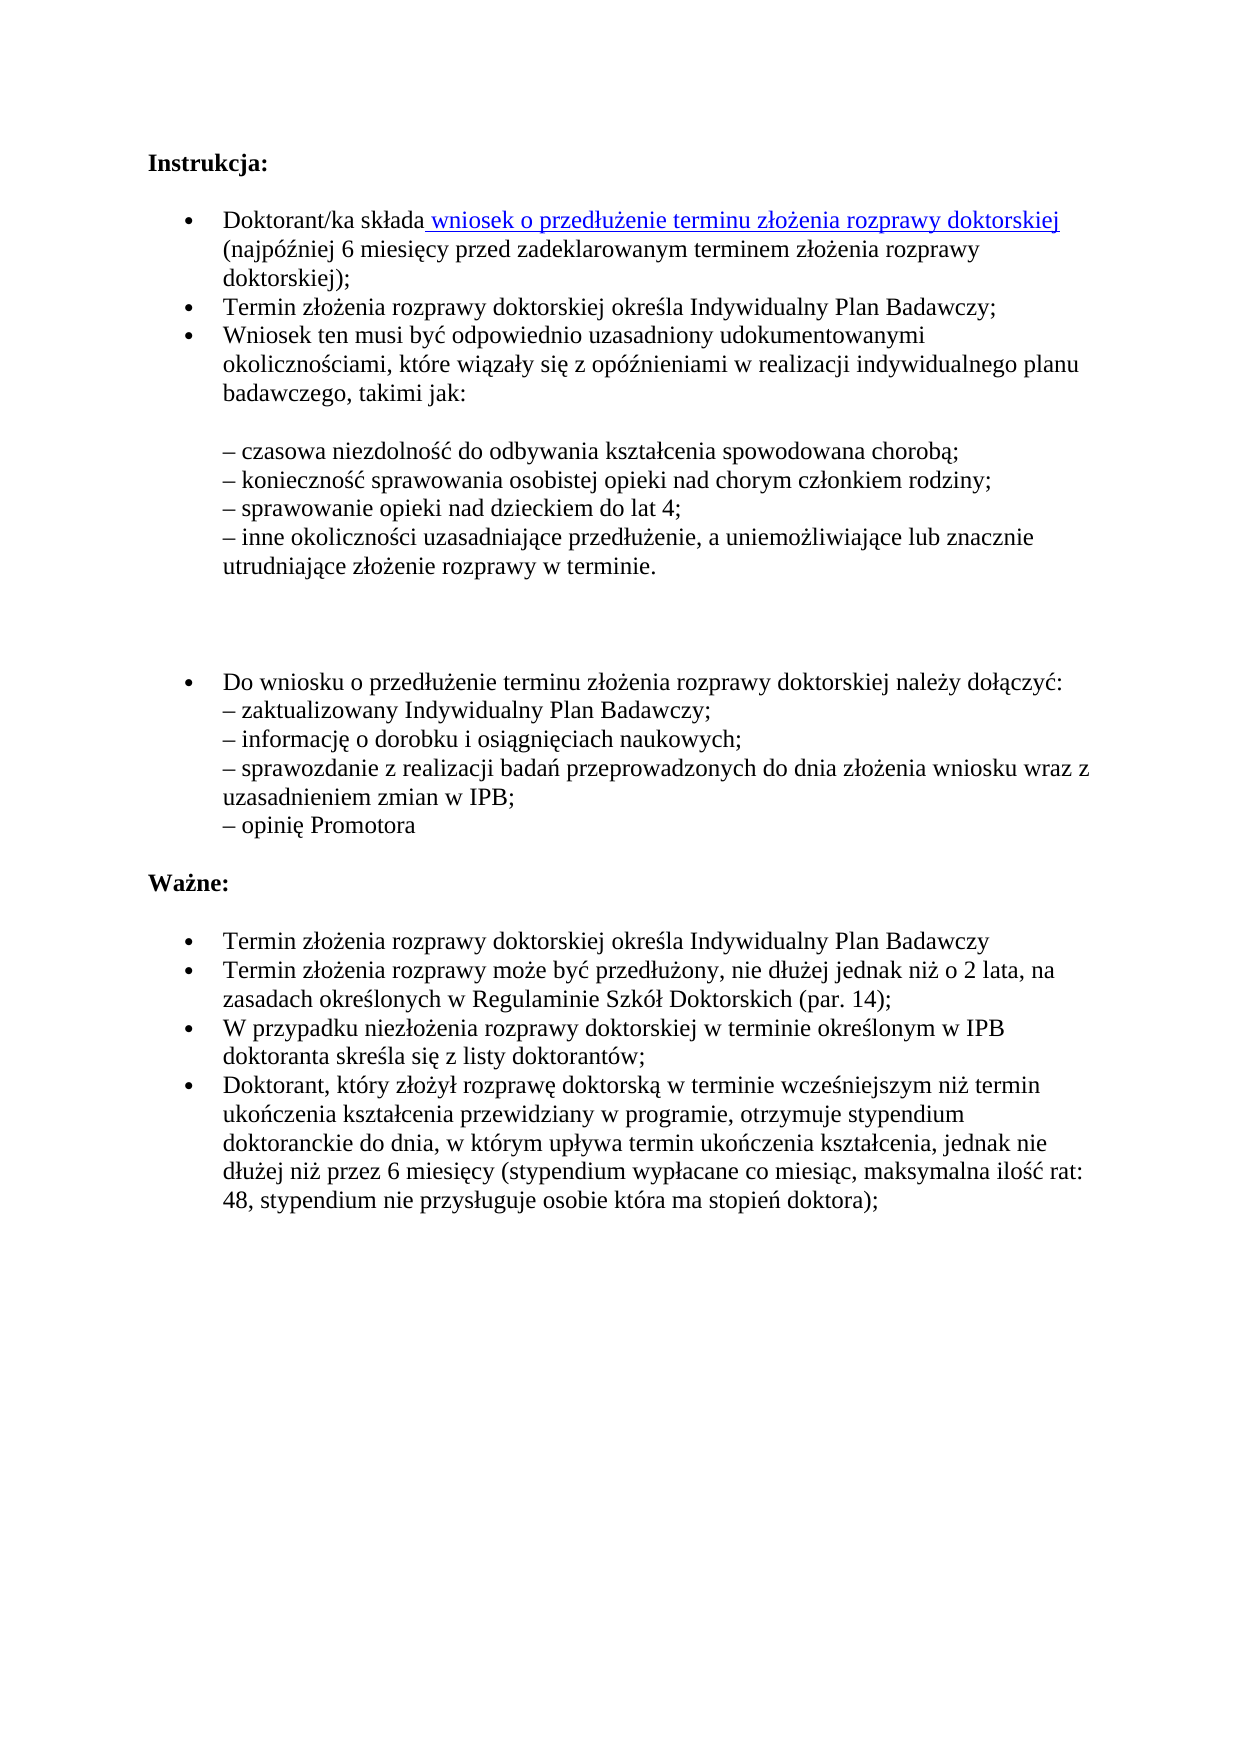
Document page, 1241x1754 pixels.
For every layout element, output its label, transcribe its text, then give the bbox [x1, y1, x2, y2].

list Do wniosku o przedłużenie terminu złożenia rozprawy doktorskiej należy dołączyć: – zaktualizowany Indywidualny Plan Badawczy; – informację o dorobku i osiągnięciach naukowych; – sprawozdanie z realizacji badań przeprowadzonych do dnia złożenia wniosku wraz z uzasadnieniem zmian w IPB; – opinię Promotora [185, 667, 1093, 839]
text Instrukcja: [148, 148, 1093, 176]
list Termin złożenia rozprawy doktorskiej określa Indywidualny Plan Badawczy; [185, 292, 1093, 321]
text Ważne: [148, 868, 1093, 897]
list Doktorant, który złożył rozprawę doktorską w terminie wcześniejszym niż termin ukończenia kształcenia przewidziany w programie, otrzymuje stypendium doktoranckie do dnia, w którym upływa termin ukończenia kształcenia, jednak nie dłużej niż przez 6 miesięcy (stypendium wypłacane co miesiąc, maksymalna ilość rat: 48, stypendium nie przysługuje osobie która ma stopień doktora); [185, 1070, 1093, 1214]
list W przypadku niezłożenia rozprawy doktorskiej w terminie określonym w IPB doktoranta skreśla się z listy doktorantów; [185, 1013, 1093, 1070]
list Termin złożenia rozprawy może być przedłużony, nie dłużej jednak niż o 2 lata, na zasadach określonych w Regulaminie Szkół Doktorskich (par. 14); [185, 955, 1093, 1013]
list Doktorant/ka składa wniosek o przedłużenie terminu złożenia rozprawy doktorskiej (najpóźniej 6 miesięcy przed zadeklarowanym terminem złożenia rozprawy doktorskiej); [185, 206, 1093, 292]
text – czasowa niezdolność do odbywania kształcenia spowodowana chorobą; – konieczność sprawowania osobistej opieki nad chorym członkiem rodziny; – sprawowanie opieki nad dzieckiem do lat 4; – inne okoliczności uzasadniające przedłużenie, a uniemożliwiające lub znacznie utrudniające złożenie rozprawy w terminie. [223, 436, 1093, 580]
list Termin złożenia rozprawy doktorskiej określa Indywidualny Plan Badawczy [185, 926, 1093, 955]
list Wniosek ten musi być odpowiednio uzasadniony udokumentowanymi okolicznościami, które wiązały się z opóźnieniami w realizacji indywidualnego planu badawczego, takimi jak: [185, 321, 1093, 407]
